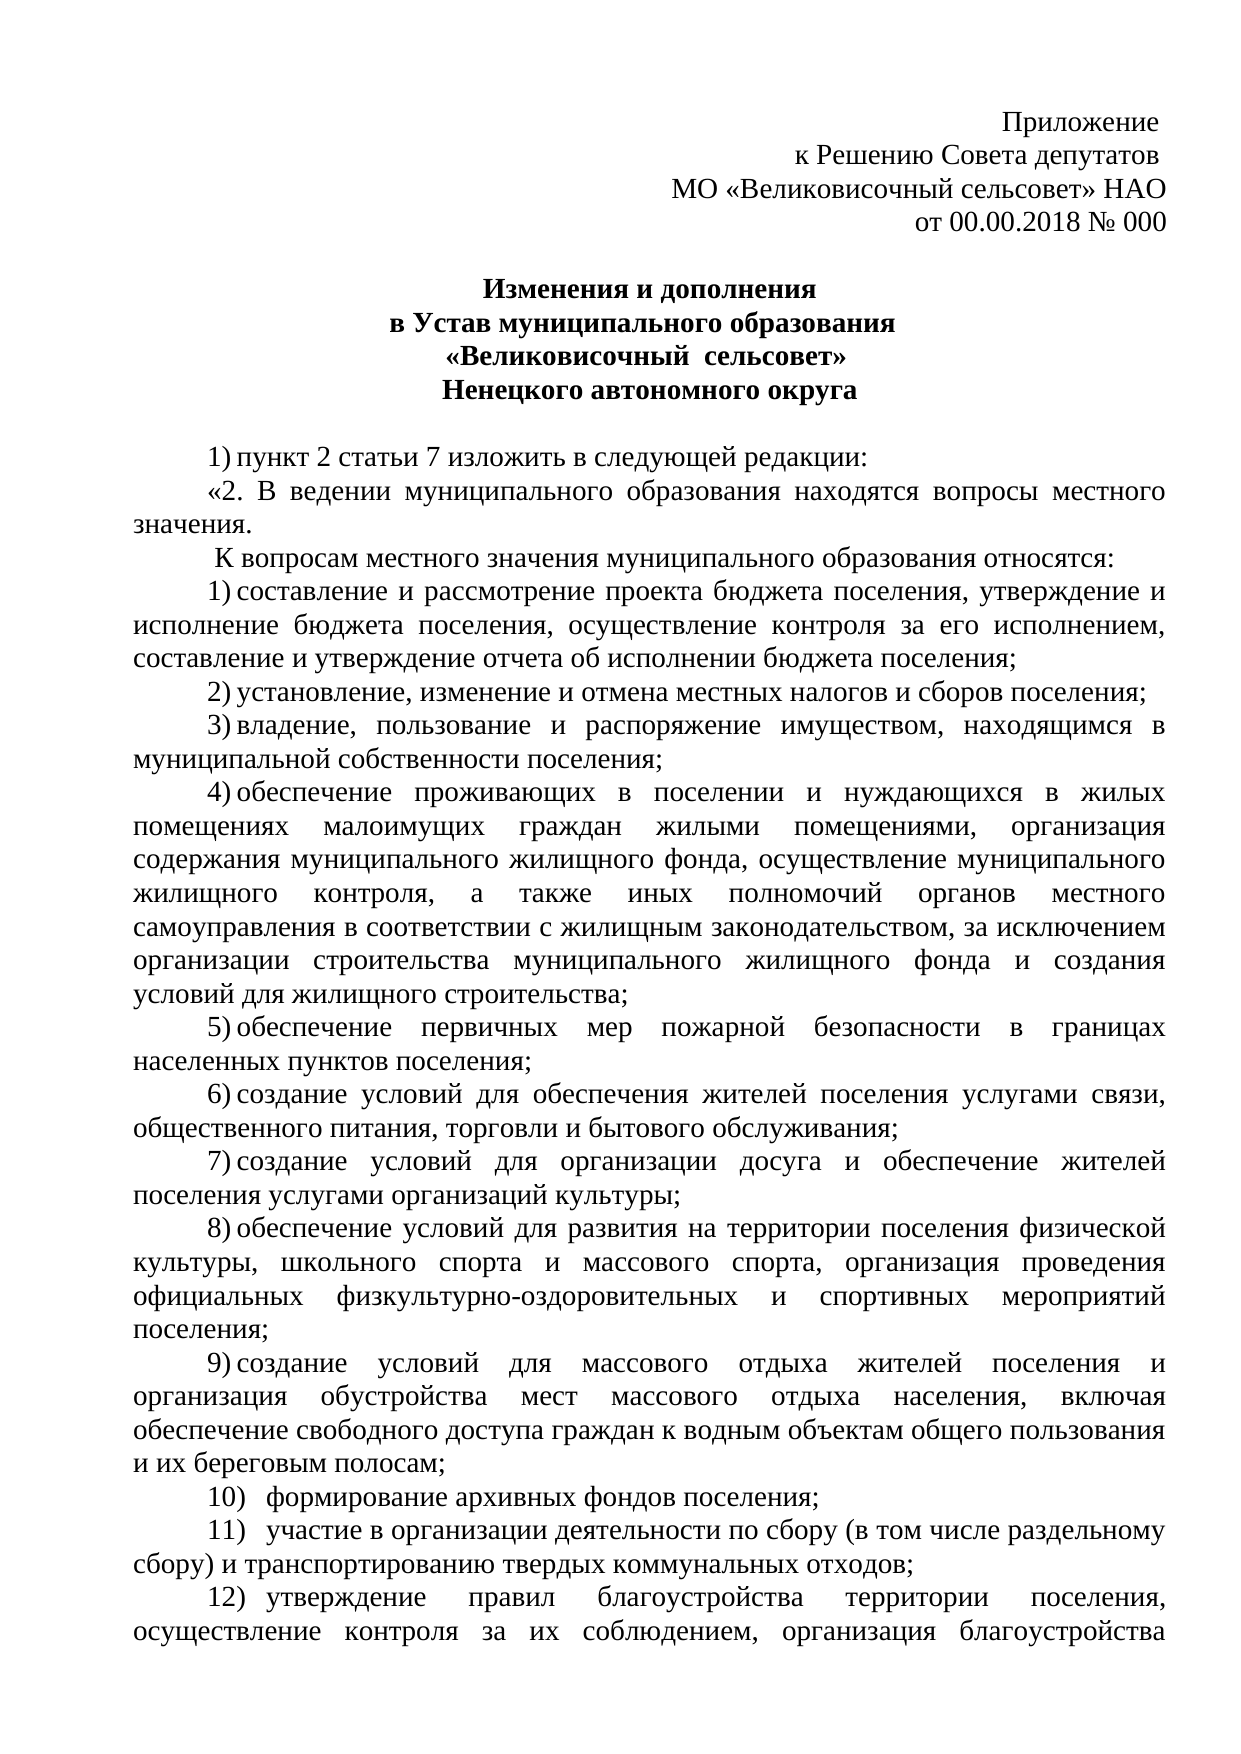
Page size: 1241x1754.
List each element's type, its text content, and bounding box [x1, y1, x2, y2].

list установление, изменение и отмена местных налогов и сборов поселения; [133, 674, 1167, 707]
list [133, 1579, 1167, 1647]
list создание условий для массового отдыха жителей поселения и организация обустройства мест массового отдыха населения, включая обеспечение свободного доступа граждан к водным объектам общего пользования и их береговым полосам; [133, 1345, 1167, 1479]
text Изменения и дополнения в Устав муниципального образования «Великовисочный сельсовет» Ненецкого автономного округа [133, 271, 1167, 406]
list обеспечение первичных мер пожарной безопасности в границах населенных пунктов поселения; [133, 1009, 1167, 1076]
list владение, пользование и распоряжение имуществом, находящимся в муниципальной собственности поселения; [133, 707, 1167, 774]
list обеспечение проживающих в поселении и нуждающихся в жилых помещениях малоимущих граждан жилыми помещениями, организация содержания муниципального жилищного фонда, осуществление муниципального жилищного контроля, а также иных полномочий органов местного самоуправления в соответствии с жилищным законодательством, за исключением организации строительства муниципального жилищного фонда и создания условий для жилищного строительства; [133, 774, 1167, 1009]
list создание условий для организации досуга и обеспечение жителей поселения услугами организаций культуры; [133, 1143, 1167, 1211]
list обеспечение условий для развития на территории поселения физической культуры, школьного спорта и массового спорта, организация проведения официальных физкультурно-оздоровительных и спортивных мероприятий поселения; [133, 1211, 1167, 1345]
list пункт 2 статьи 7 изложить в следующей редакции: [133, 439, 1167, 473]
list участие в организации деятельности по сбору (в том числе раздельному сбору) и транспортированию твердых коммунальных отходов; [133, 1512, 1167, 1579]
text Приложение к Решению Совета депутатов МО «Великовисочный сельсовет» НАО [133, 104, 1167, 204]
text от 00.00.2018 № 000 [133, 204, 1167, 238]
list формирование архивных фондов поселения; [133, 1479, 1167, 1512]
list составление и рассмотрение проекта бюджета поселения, утверждение и исполнение бюджета поселения, осуществление контроля за его исполнением, составление и утверждение отчета об исполнении бюджета поселения; [133, 573, 1167, 674]
text «2. В ведении муниципального образования находятся вопросы местного значения. [133, 473, 1167, 540]
text К вопросам местного значения муниципального образования относятся: [133, 540, 1167, 573]
list создание условий для обеспечения жителей поселения услугами связи, общественного питания, торговли и бытового обслуживания; [133, 1076, 1167, 1143]
